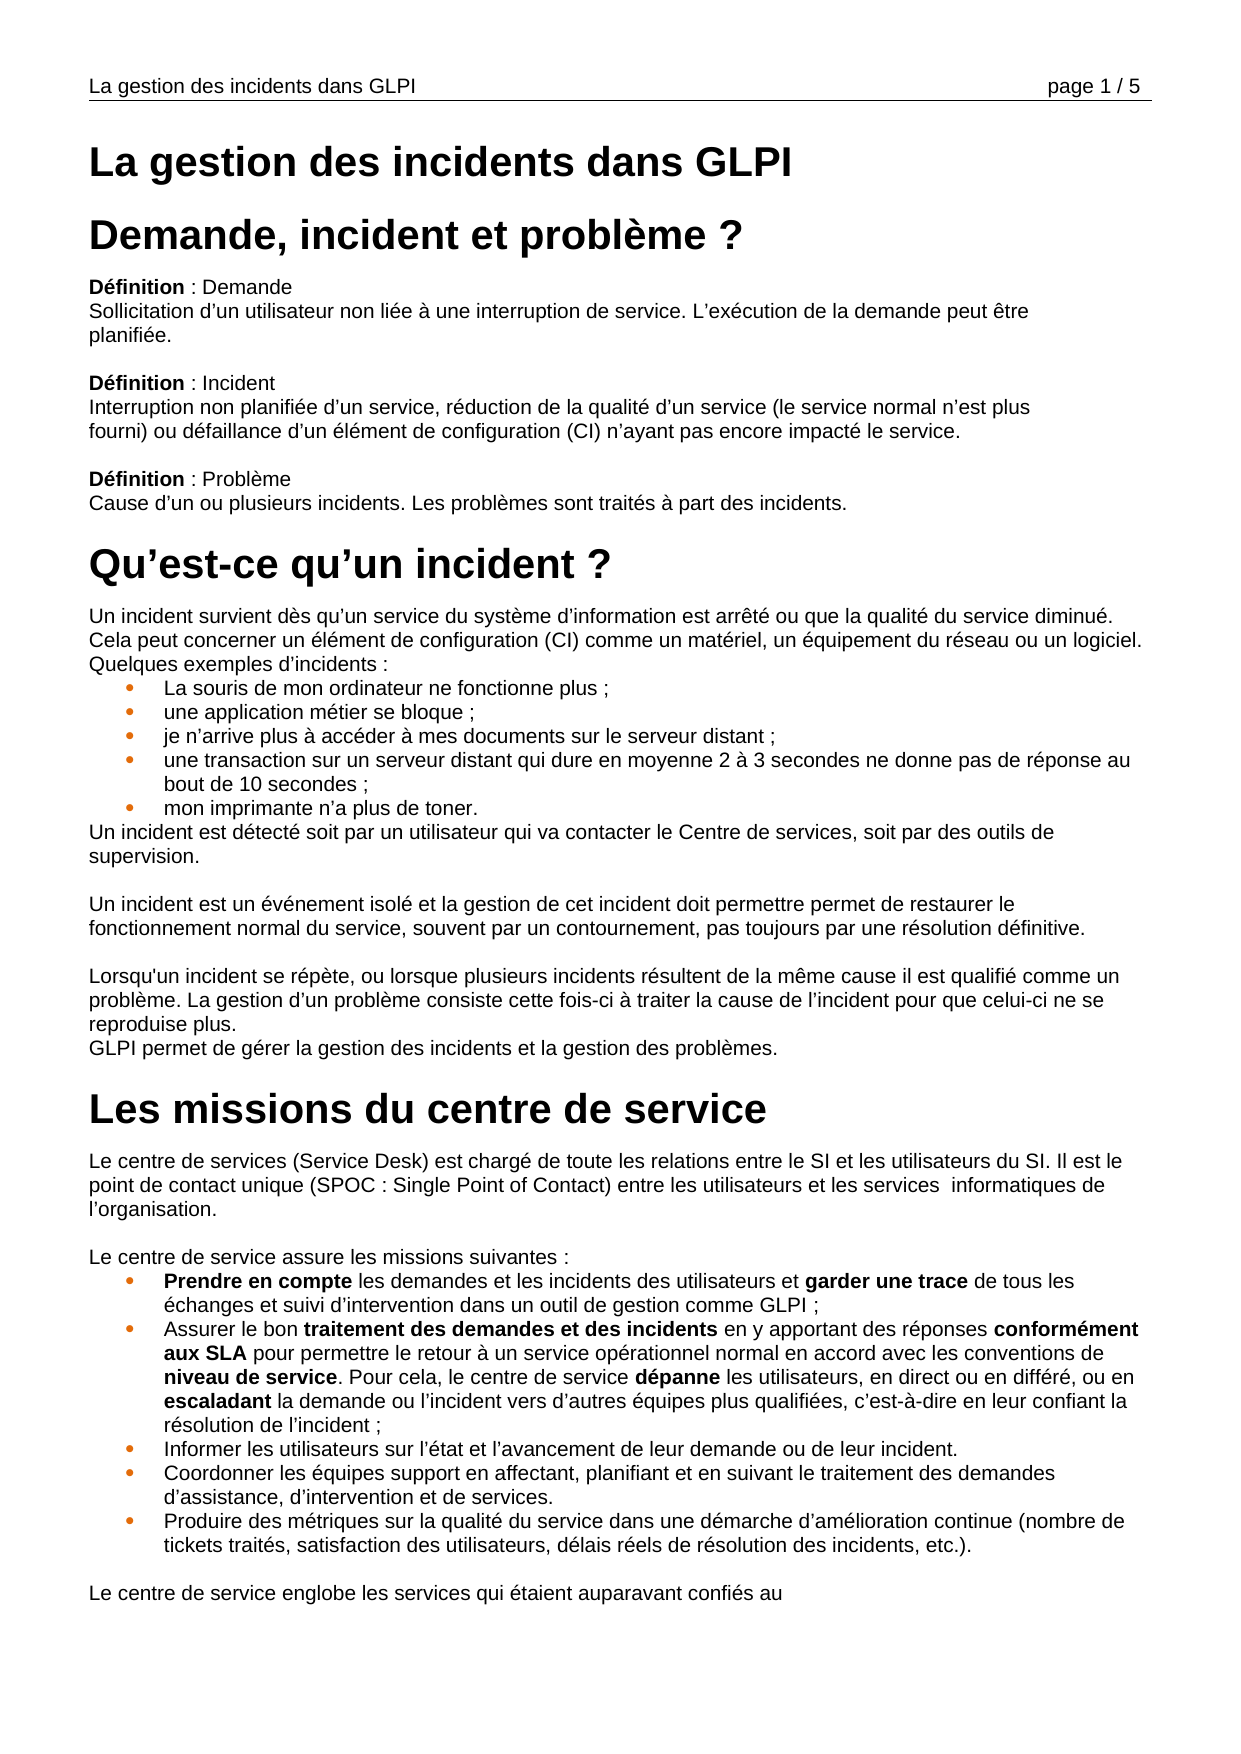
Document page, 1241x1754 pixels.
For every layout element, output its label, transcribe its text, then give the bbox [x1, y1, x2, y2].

text Un incident survient dès qu’un service du système d’information est arrêté ou que la qualité du service diminué. Cela peut concerner un élément de configuration (CI) comme un matériel, un équipement du réseau ou un logiciel. [89, 604, 1152, 652]
list je n’arrive plus à accéder à mes documents sur le serveur distant ; [126, 724, 1152, 748]
list Assurer le bon traitement des demandes et des incidents en y apportant des réponses conformément aux SLA pour permettre le retour à un service opérationnel normal en accord avec les conventions de niveau de service. Pour cela, le centre de service dépanne les utilisateurs, en direct ou en différé, ou en escaladant la demande ou l’incident vers d’autres équipes plus qualifiées, c’est-à-dire en leur confiant la résolution de l’incident ; [126, 1317, 1152, 1437]
text Un incident est détecté soit par un utilisateur qui va contacter le Centre de services, soit par des outils de supervision. [89, 820, 1152, 868]
list Produire des métriques sur la qualité du service dans une démarche d’amélioration continue (nombre de tickets traités, satisfaction des utilisateurs, délais réels de résolution des incidents, etc.). [126, 1509, 1152, 1557]
subtitle La gestion des incidents dans GLPI [89, 137, 1152, 185]
text GLPI permet de gérer la gestion des incidents et la gestion des problèmes. [89, 1036, 1152, 1059]
text Sollicitation d’un utilisateur non liée à une interruption de service. L’exécution de la demande peut être [89, 299, 1152, 323]
text Lorsqu'un incident se répète, ou lorsque plusieurs incidents résultent de la même cause il est qualifié comme un problème. La gestion d’un problème consiste cette fois-ci à traiter la cause de l’incident pour que celui-ci ne se reproduise plus. [89, 964, 1152, 1036]
list Prendre en compte les demandes et les incidents des utilisateurs et garder une trace de tous les échanges et suivi d’intervention dans un outil de gestion comme GLPI ; [126, 1269, 1152, 1317]
subtitle Demande, incident et problème ? [89, 210, 1152, 258]
subtitle Qu’est-ce qu’un incident ? [89, 539, 1152, 587]
text fourni) ou défaillance d’un élément de configuration (CI) n’ayant pas encore impacté le service. [89, 418, 1152, 442]
text Cause d’un ou plusieurs incidents. Les problèmes sont traités à part des incidents. [89, 490, 1152, 514]
text Le centre de service englobe les services qui étaient auparavant confiés au [89, 1581, 1152, 1605]
text Le centre de services (Service Desk) est chargé de toute les relations entre le SI et les utilisateurs du SI. Il est le point de contact unique (SPOC : Single Point of Contact) entre les utilisateurs et les services informatiques de l’organisation. [89, 1149, 1152, 1221]
list Informer les utilisateurs sur l’état et l’avancement de leur demande ou de leur incident. [126, 1437, 1152, 1461]
text Le centre de service assure les missions suivantes : [89, 1245, 1152, 1269]
text Définition : Incident [89, 371, 1152, 394]
subtitle Les missions du centre de service [89, 1084, 1152, 1132]
list mon imprimante n’a plus de toner. [126, 796, 1152, 820]
text planifiée. [89, 323, 1152, 347]
list une application métier se bloque ; [126, 700, 1152, 724]
text Définition : Problème [89, 466, 1152, 490]
list une transaction sur un serveur distant qui dure en moyenne 2 à 3 secondes ne donne pas de réponse au bout de 10 secondes ; [126, 748, 1152, 796]
text Un incident est un événement isolé et la gestion de cet incident doit permettre permet de restaurer le fonctionnement normal du service, souvent par un contournement, pas toujours par une résolution définitive. [89, 892, 1152, 940]
list Coordonner les équipes support en affectant, planifiant et en suivant le traitement des demandes d’assistance, d’intervention et de services. [126, 1461, 1152, 1509]
text Interruption non planifiée d’un service, réduction de la qualité d’un service (le service normal n’est plus [89, 394, 1152, 418]
list La souris de mon ordinateur ne fonctionne plus ; [126, 676, 1152, 700]
text Définition : Demande [89, 275, 1152, 299]
text Quelques exemples d’incidents : [89, 652, 1152, 676]
